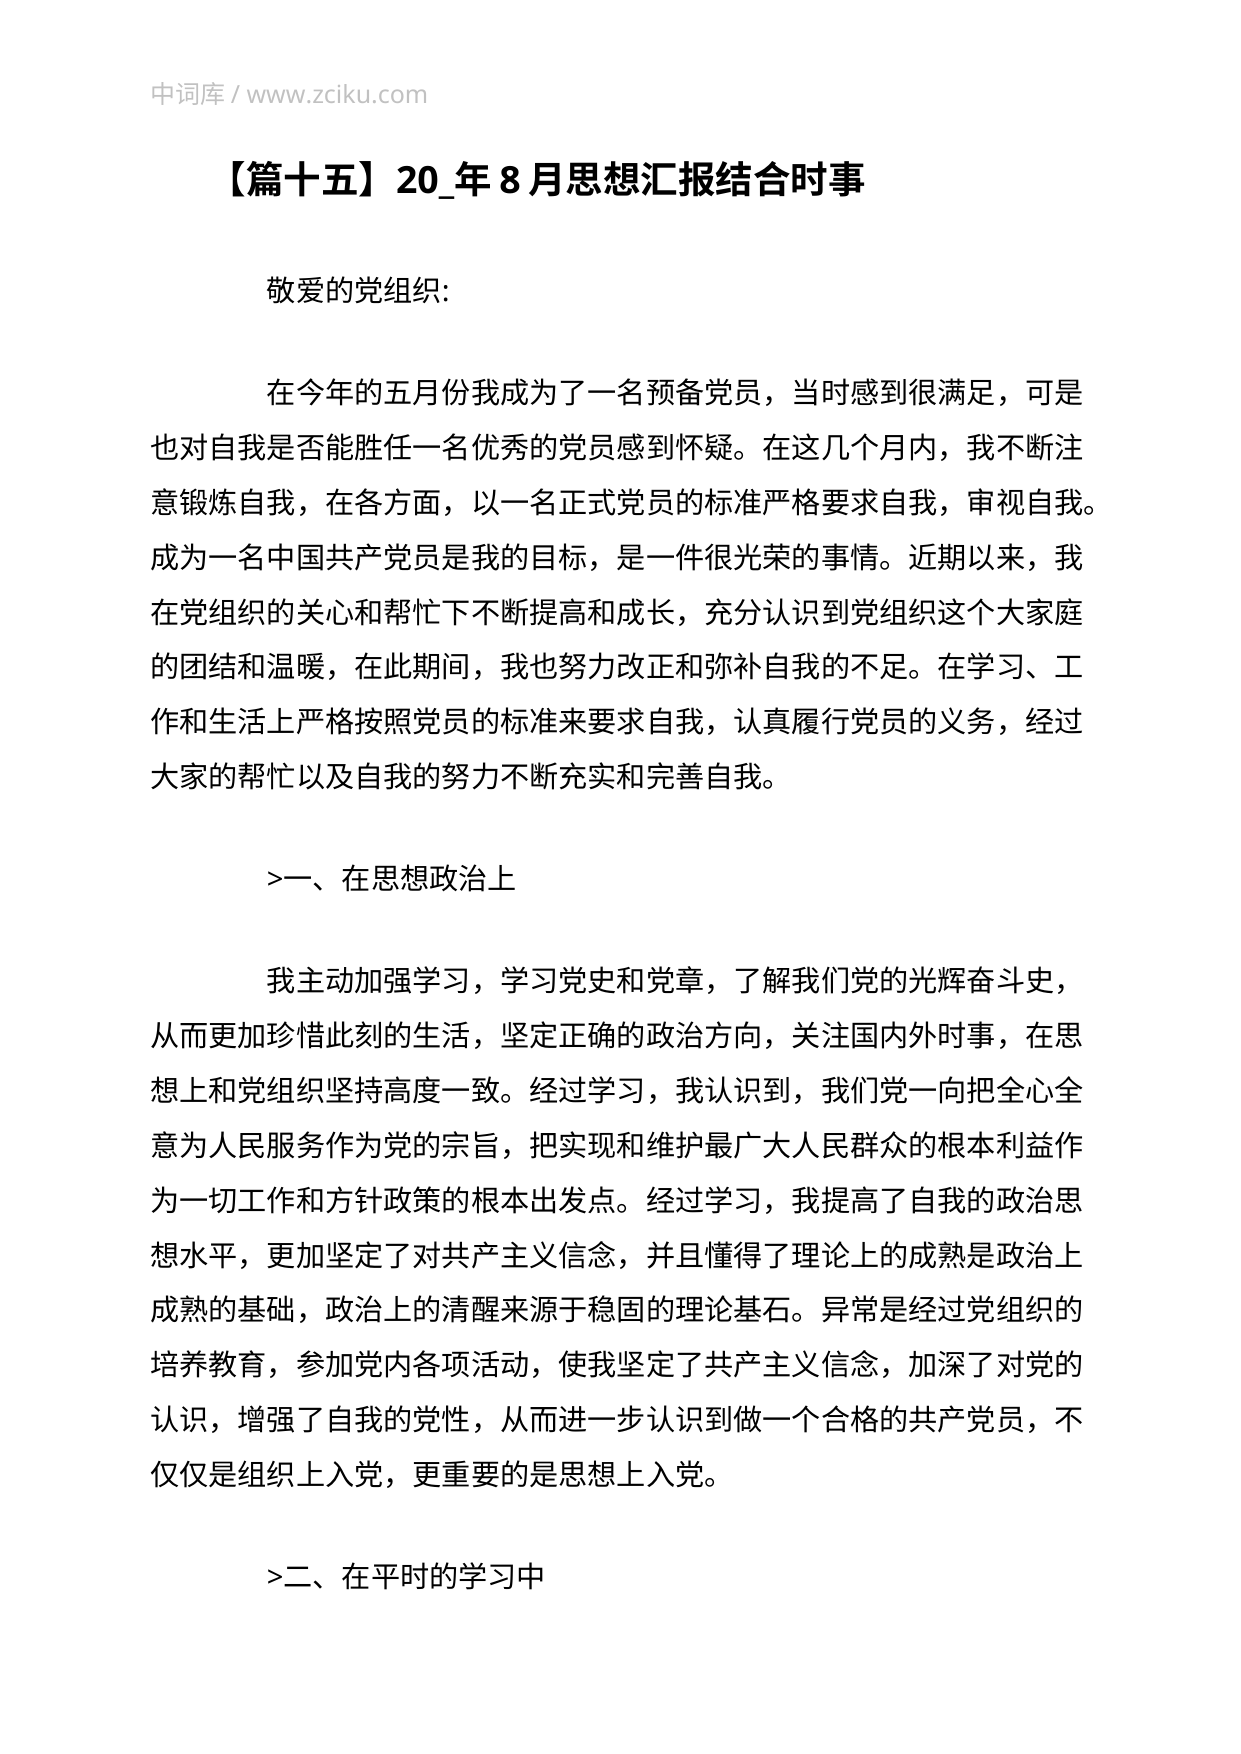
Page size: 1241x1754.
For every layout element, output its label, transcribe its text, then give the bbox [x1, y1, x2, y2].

text 我主动加强学习，学习党史和党章，了解我们党的光辉奋斗史，从而更加珍惜此刻的生活，坚定正确的政治方向，关注国内外时事，在思想上和党组织坚持高度一致。经过学习，我认识到，我们党一向把全心全意为人民服务作为党的宗旨，把实现和维护最广大人民群众的根本利益作为一切工作和方针政策的根本出发点。经过学习，我提高了自我的政治思想水平，更加坚定了对共产主义信念，并且懂得了理论上的成熟是政治上成熟的基础，政治上的清醒来源于稳固的理论基石。异常是经过党组织的培养教育，参加党内各项活动，使我坚定了共产主义信念，加深了对党的认识，增强了自我的党性，从而进一步认识到做一个合格的共产党员，不仅仅是组织上入党，更重要的是思想上入党。 [150, 958, 1090, 1494]
text 【篇十五】20_年8月思想汇报结合时事 [150, 150, 1090, 204]
text 敬爱的党组织: [150, 268, 1090, 310]
text >一、在思想政治上 [150, 856, 1090, 898]
text >二、在平时的学习中 [150, 1553, 1090, 1596]
text 在今年的五月份我成为了一名预备党员，当时感到很满足，可是也对自我是否能胜任一名优秀的党员感到怀疑。在这几个月内，我不断注意锻炼自我，在各方面，以一名正式党员的标准严格要求自我，审视自我。成为一名中国共产党员是我的目标，是一件很光荣的事情。近期以来，我在党组织的关心和帮忙下不断提高和成长，充分认识到党组织这个大家庭的团结和温暖，在此期间，我也努力改正和弥补自我的不足。在学习、工作和生活上严格按照党员的标准来要求自我，认真履行党员的义务，经过大家的帮忙以及自我的努力不断充实和完善自我。 [150, 369, 1090, 796]
